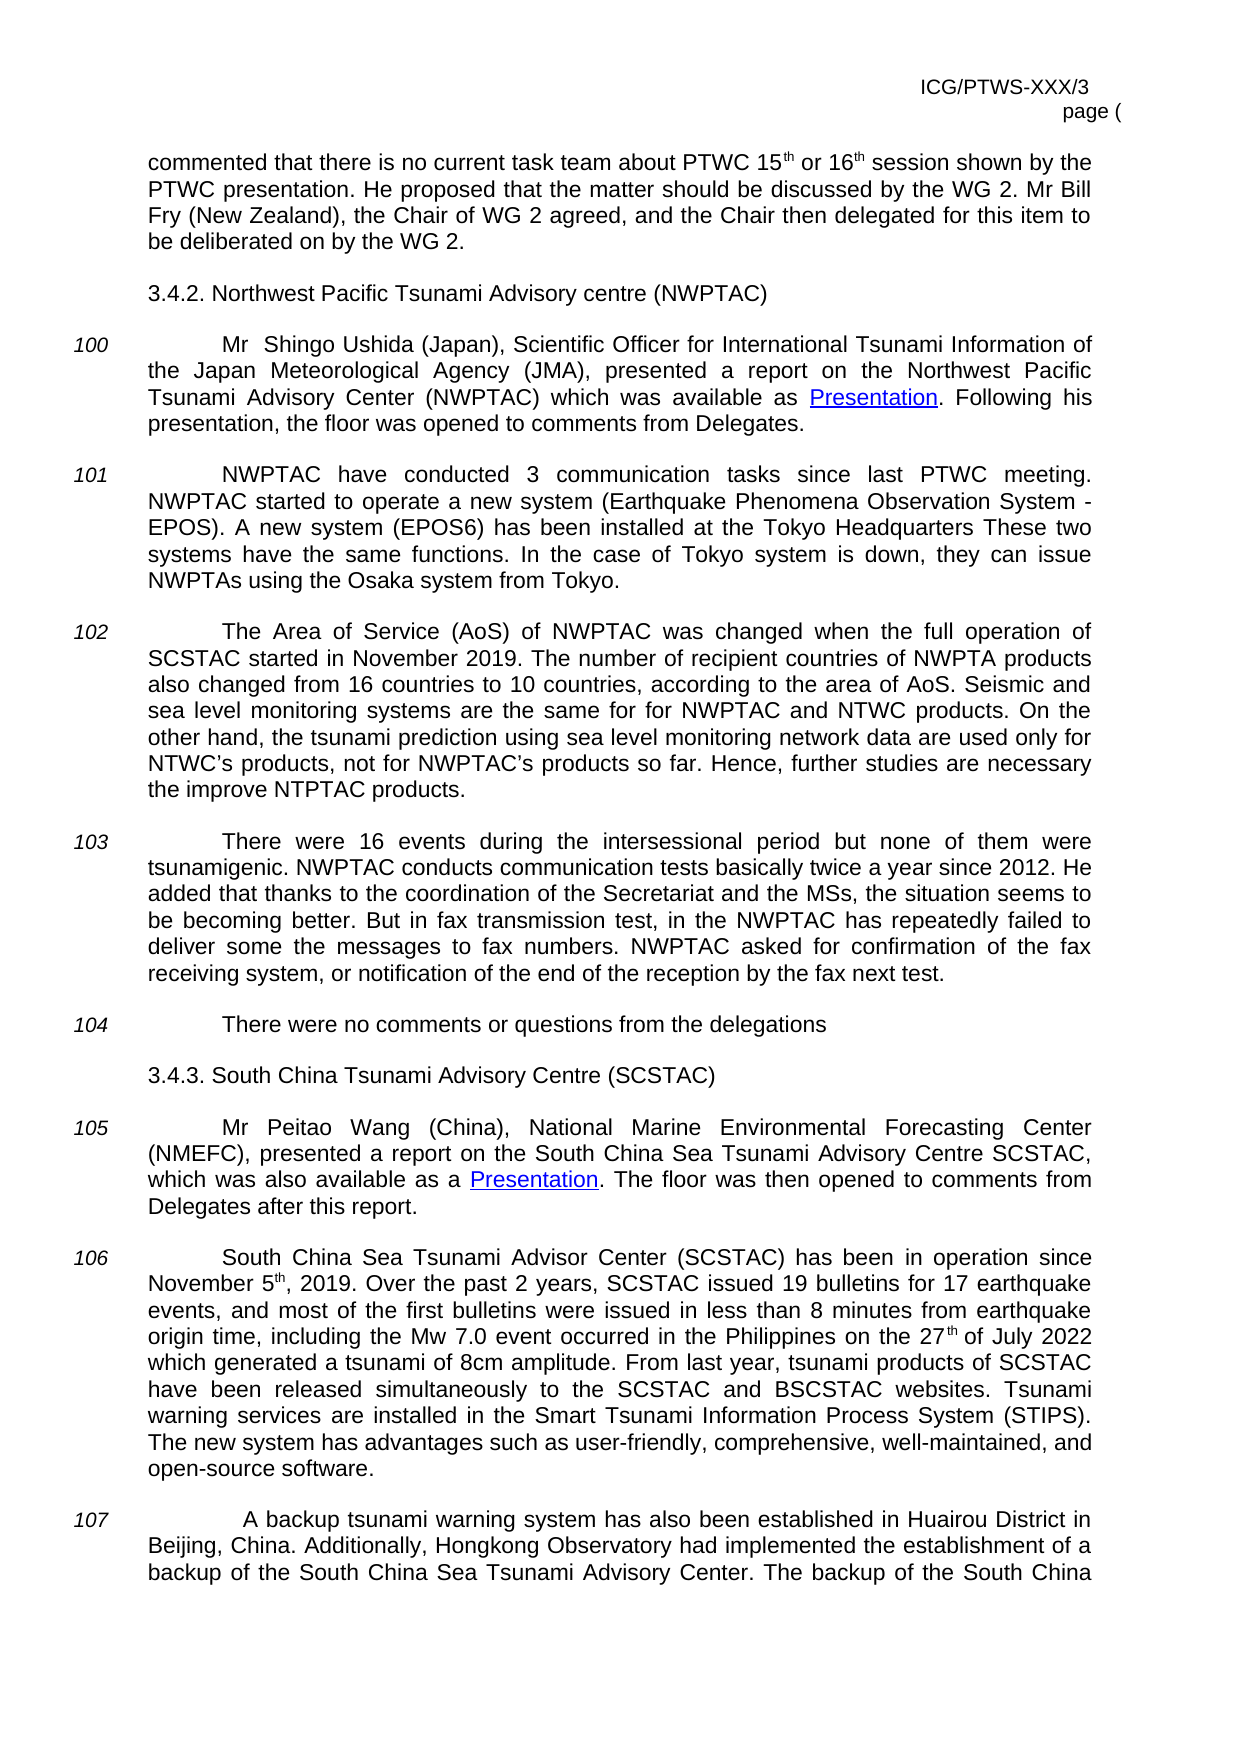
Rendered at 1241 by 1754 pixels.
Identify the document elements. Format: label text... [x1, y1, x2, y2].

list South China Sea Tsunami Advisor Center (SCSTAC) has been in operation since November 5th, 2019. Over the past 2 years, SCSTAC issued 19 bulletins for 17 earthquake events, and most of the first bulletins were issued in less than 8 minutes from earthquake origin time, including the Mw 7.0 event occurred in the Philippines on the 27th of July 2022 which generated a tsunami of 8cm amplitude. From last year, tsunami products of SCSTAC have been released simultaneously to the SCSTAC and BSCSTAC websites. Tsunami warning services are installed in the Smart Tsunami Information Process System (STIPS). The new system has advantages such as user-friendly, comprehensive, well-maintained, and open-source software. [73, 1244, 1092, 1481]
list The Area of Service (AoS) of NWPTAC was changed when the full operation of SCSTAC started in November 2019. The number of recipient countries of NWPTA products also changed from 16 countries to 10 countries, according to the area of AoS. Seismic and sea level monitoring systems are the same for for NWPTAC and NTWC products. On the other hand, the tsunami prediction using sea level monitoring network data are used only for NTWC’s products, not for NWPTAC’s products so far. Hence, further studies are necessary the improve NTPTAC products. [73, 618, 1092, 803]
list There were no comments or questions from the delegations [73, 1011, 1092, 1037]
list Mr Shingo Ushida (Japan), Scientific Officer for International Tsunami Information of the Japan Meteorological Agency (JMA), presented a report on the Northwest Pacific Tsunami Advisory Center (NWPTAC) which was available as Presentation. Following his presentation, the floor was opened to comments from Delegates. [73, 331, 1092, 436]
list There were 16 events during the intersessional period but none of them were tsunamigenic. NWPTAC conducts communication tests basically twice a year since 2012. He added that thanks to the coordination of the Secretariat and the MSs, the situation seems to be becoming better. But in fax transmission test, in the NWPTAC has repeatedly failed to deliver some the messages to fax numbers. NWPTAC asked for confirmation of the fax receiving system, or notification of the end of the reception by the fax next test. [73, 828, 1092, 986]
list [73, 149, 1092, 255]
list Mr Peitao Wang (China), National Marine Environmental Forecasting Center (NMEFC), presented a report on the South China Sea Tsunami Advisory Centre SCSTAC, which was also available as a Presentation. The floor was then opened to comments from Delegates after this report. [73, 1113, 1092, 1219]
list NWPTAC have conducted 3 communication tasks since last PTWC meeting. NWPTAC started to operate a new system (Earthquake Phenomena Observation System - EPOS). A new system (EPOS6) has been installed at the Tokyo Headquarters These two systems have the same functions. In the case of Tokyo system is down, they can issue NWPTAs using the Osaka system from Tokyo. [73, 461, 1092, 593]
text 3.4.3. South China Tsunami Advisory Centre (SCSTAC) [148, 1062, 1092, 1088]
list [73, 1506, 1092, 1585]
text 3.4.2. Northwest Pacific Tsunami Advisory centre (NWPTAC) [148, 280, 1092, 306]
